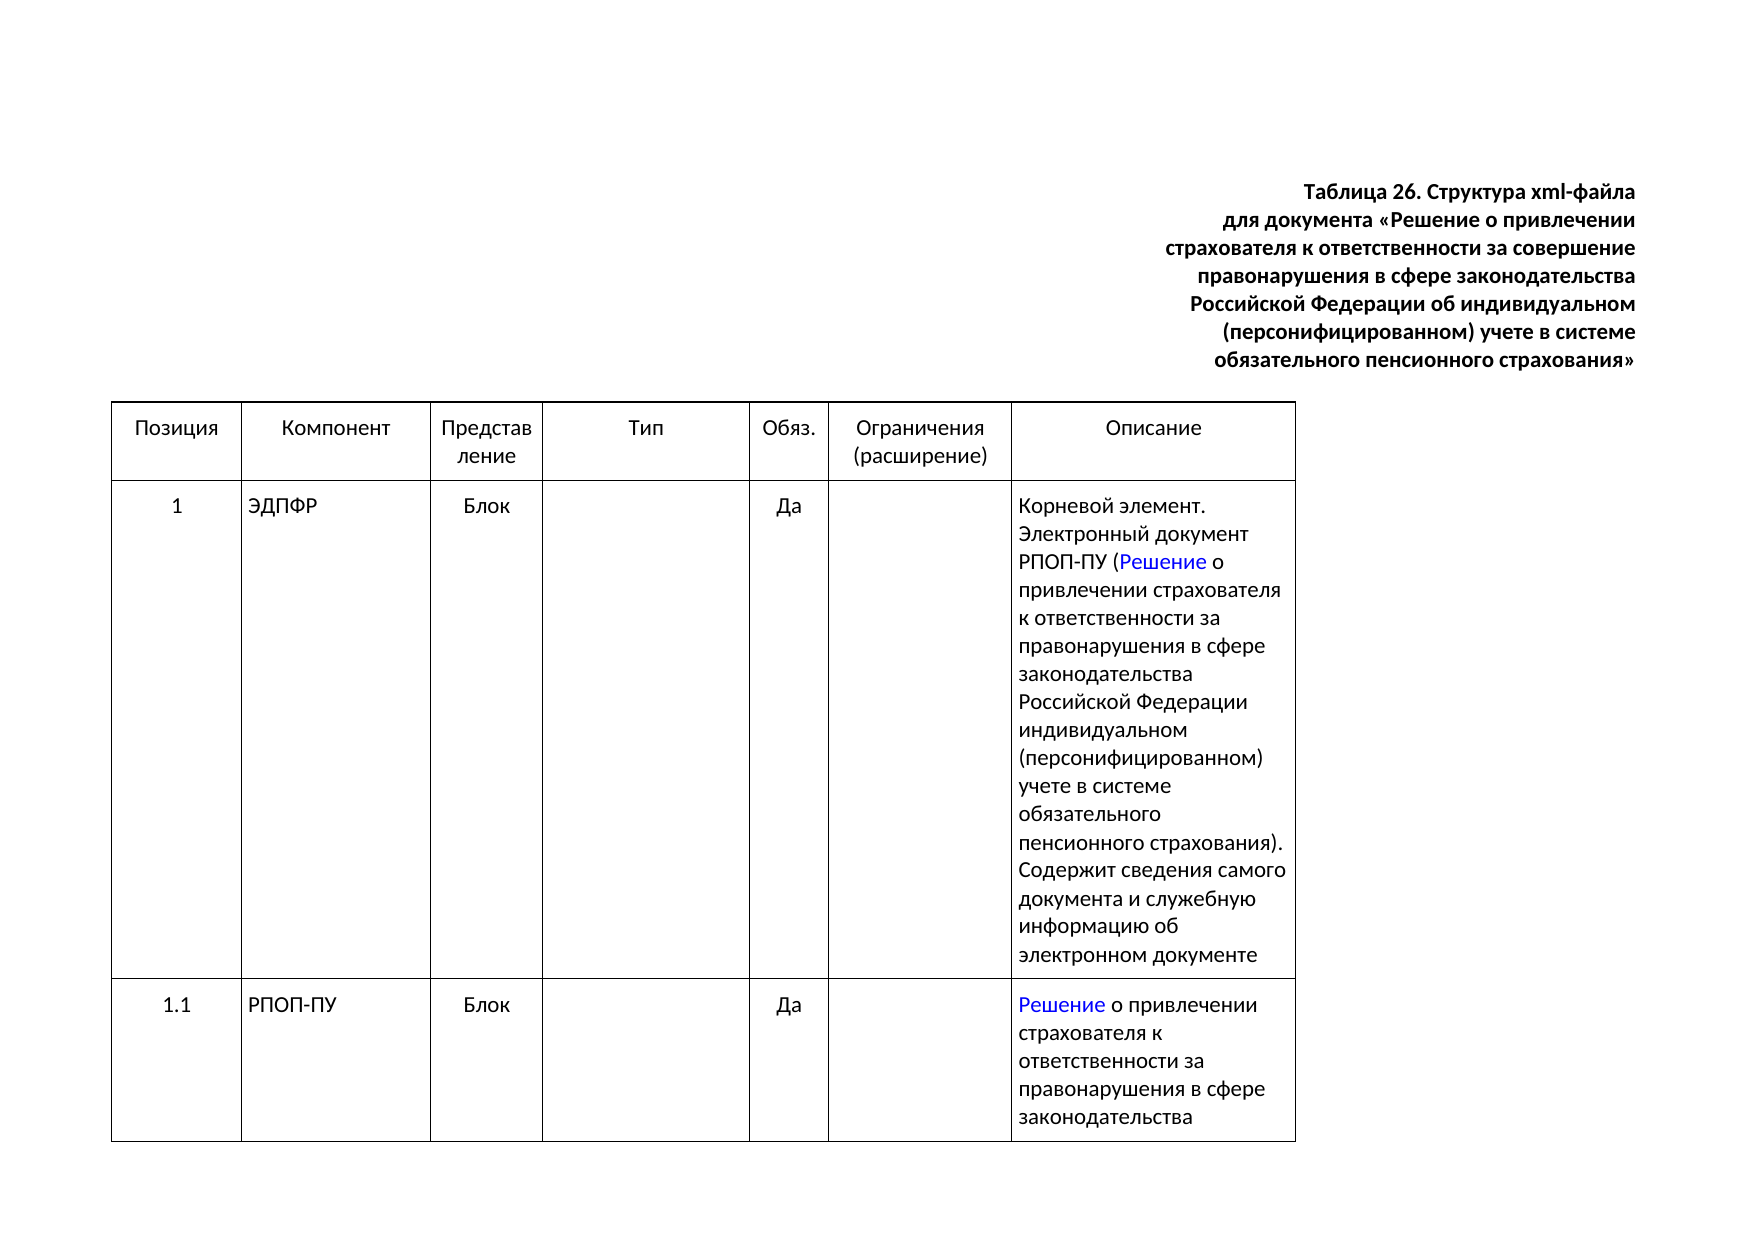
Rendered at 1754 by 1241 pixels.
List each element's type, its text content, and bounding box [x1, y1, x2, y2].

table_cell [543, 979, 749, 1141]
table_header Позиция [112, 403, 241, 480]
table_cell Блок [431, 979, 542, 1141]
table_cell [829, 979, 1011, 1141]
table_cell 1 [112, 481, 241, 978]
title страхователя к ответственности за совершение [118, 233, 1636, 261]
table_cell 1.1 [112, 979, 241, 1141]
table_cell Да [750, 481, 828, 978]
table_cell РПОП-ПУ [242, 979, 430, 1141]
table_header Компонент [242, 403, 430, 480]
title Российской Федерации об индивидуальном [118, 289, 1636, 317]
title обязательного пенсионного страхования» [118, 345, 1636, 373]
title для документа «Решение о привлечении [118, 205, 1636, 233]
title правонарушения в сфере законодательства [118, 261, 1636, 289]
table_cell Корневой элемент. Электронный документ РПОП-ПУ (Решение о привлечении страхователя к ответственности за правонарушения в сфере законодательства Российской Федерации индивидуальном (персонифицированном) учете в системе обязательного пенсионного страхования). Содержит сведения самого документа и служебную информацию об электронном документе [1012, 481, 1295, 978]
table_header Описание [1012, 403, 1295, 480]
table_header Представление [431, 403, 542, 480]
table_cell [1012, 979, 1295, 1141]
table_cell Блок [431, 481, 542, 978]
table_cell ЭДПФР [242, 481, 430, 978]
table_cell [829, 481, 1011, 978]
table_header Тип [543, 403, 749, 480]
title Таблица 26. Структура xml-файла [118, 177, 1636, 205]
title (персонифицированном) учете в системе [118, 317, 1636, 345]
table_header Ограничения (расширение) [829, 403, 1011, 480]
table_cell [543, 481, 749, 978]
table_header Обяз. [750, 403, 828, 480]
table_cell Да [750, 979, 828, 1141]
